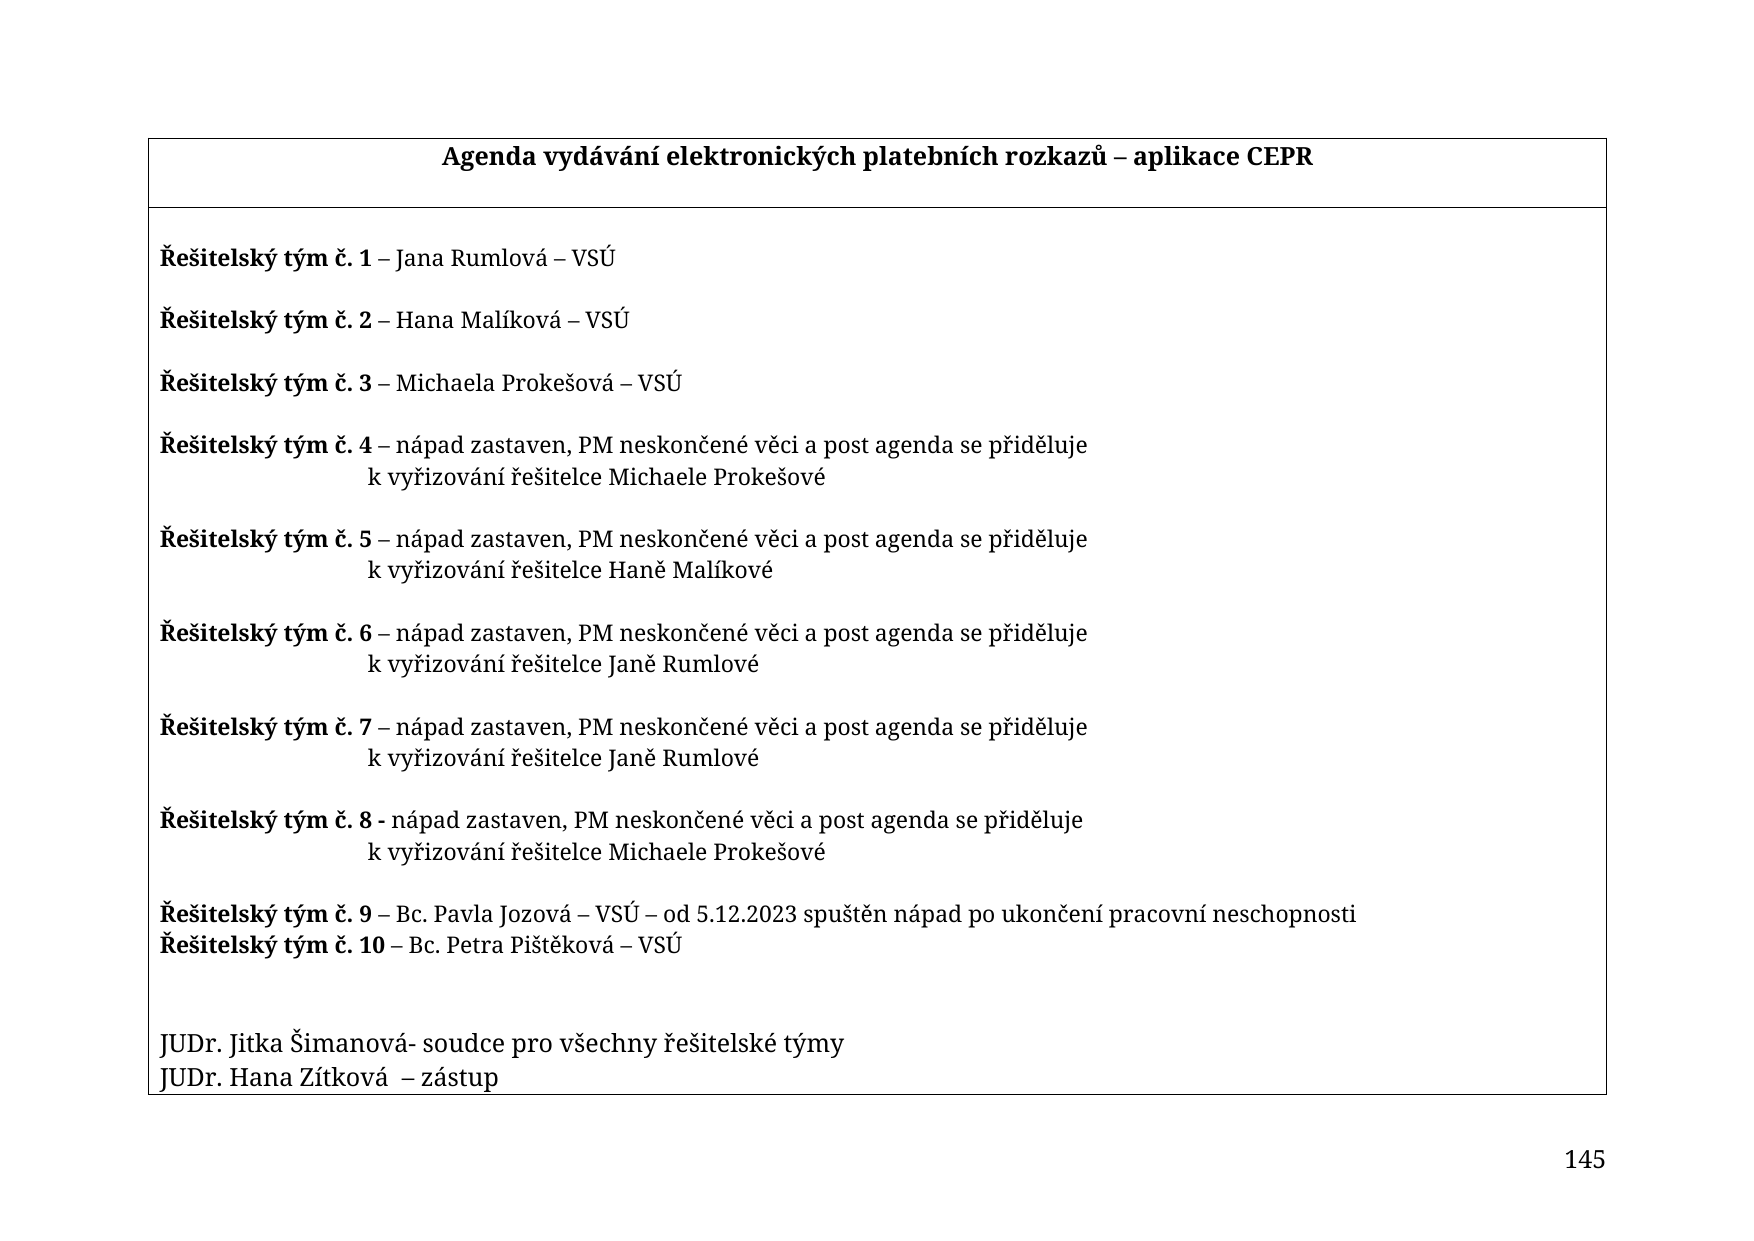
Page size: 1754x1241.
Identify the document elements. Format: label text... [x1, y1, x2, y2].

table_header Agenda vydávání elektronických platebních rozkazů – aplikace CEPR [149, 139, 1606, 207]
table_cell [149, 208, 1606, 1094]
